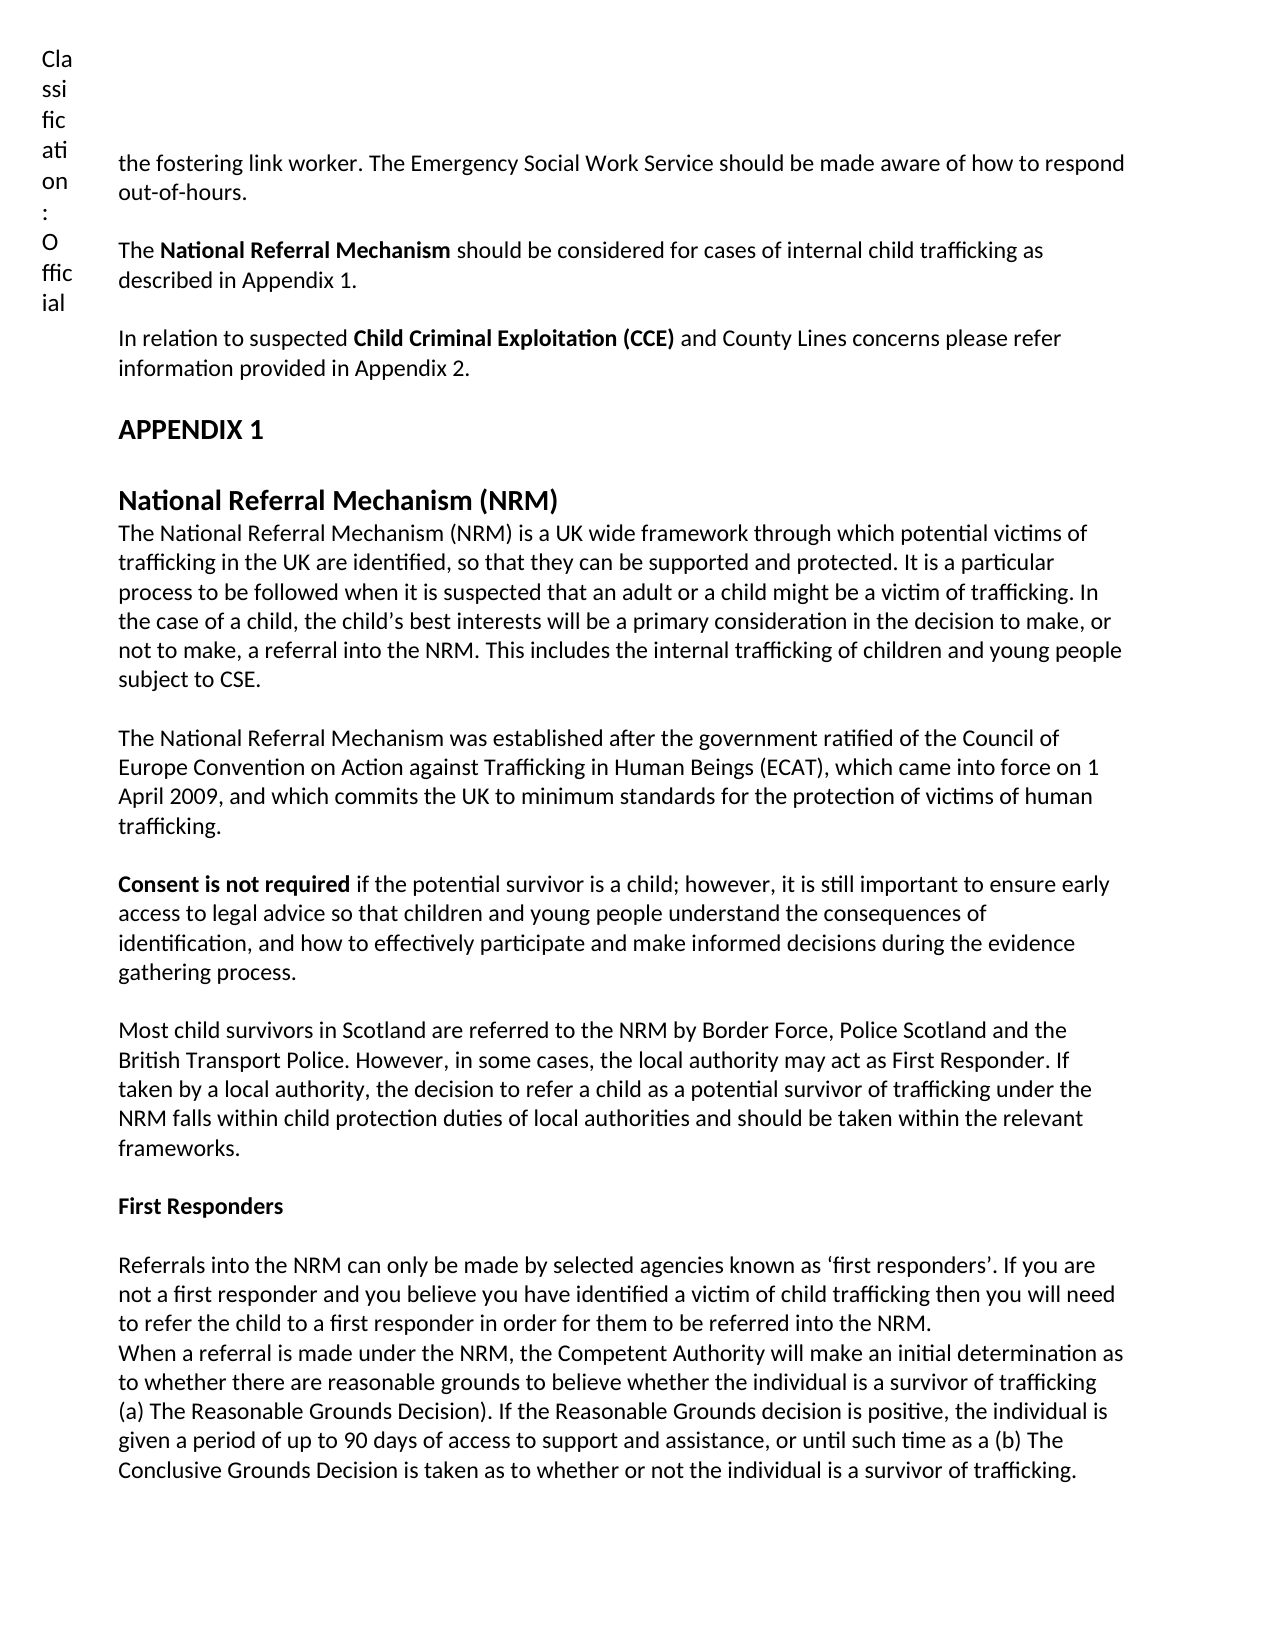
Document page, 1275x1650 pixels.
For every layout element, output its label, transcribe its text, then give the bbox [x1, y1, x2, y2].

text First Responders [118, 1191, 1127, 1221]
text APPENDIX 1 [118, 411, 1127, 447]
text Referrals into the NRM can only be made by selected agencies known as ‘first responders’. If you are not a first responder and you believe you have identified a victim of child trafficking then you will need to refer the child to a first responder in order for them to be referred into the NRM. [118, 1250, 1127, 1338]
text Most child survivors in Scotland are referred to the NRM by Border Force, Police Scotland and the British Transport Police. However, in some cases, the local authority may act as First Responder. If taken by a local authority, the decision to refer a child as a potential survivor of trafficking under the NRM falls within child protection duties of local authorities and should be taken within the relevant frameworks. [118, 1016, 1127, 1162]
text When a referral is made under the NRM, the Competent Authority will make an initial determination as to whether there are reasonable grounds to believe whether the individual is a survivor of trafficking (a) The Reasonable Grounds Decision). If the Reasonable Grounds decision is positive, the individual is given a period of up to 90 days of access to support and assistance, or until such time as a (b) The Conclusive Grounds Decision is taken as to whether or not the individual is a survivor of trafficking. [118, 1338, 1127, 1484]
text The National Referral Mechanism was established after the government ratified of the Council of Europe Convention on Action against Trafficking in Human Beings (ECAT), which came into force on 1 April 2009, and which commits the UK to minimum standards for the protection of victims of human trafficking. [118, 723, 1127, 840]
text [118, 148, 1127, 206]
text Consent is not required if the potential survivor is a child; however, it is still important to ensure early access to legal advice so that children and young people understand the consequences of identification, and how to effectively participate and make informed decisions during the evidence gathering process. [118, 869, 1127, 986]
text In relation to suspected Child Criminal Exploitation (CCE) and County Lines concerns please refer information provided in Appendix 2. [118, 323, 1127, 382]
text The National Referral Mechanism should be considered for cases of internal child trafficking as described in Appendix 1. [118, 236, 1127, 294]
text The National Referral Mechanism (NRM) is a UK wide framework through which potential victims of trafficking in the UK are identified, so that they can be supported and protected. It is a particular process to be followed when it is suspected that an adult or a child might be a victim of trafficking. In the case of a child, the child’s best interests will be a primary consideration in the decision to make, or not to make, a referral into the NRM. This includes the internal trafficking of children and young people subject to CSE. [118, 518, 1127, 694]
text National Referral Mechanism (NRM) [118, 482, 1127, 518]
